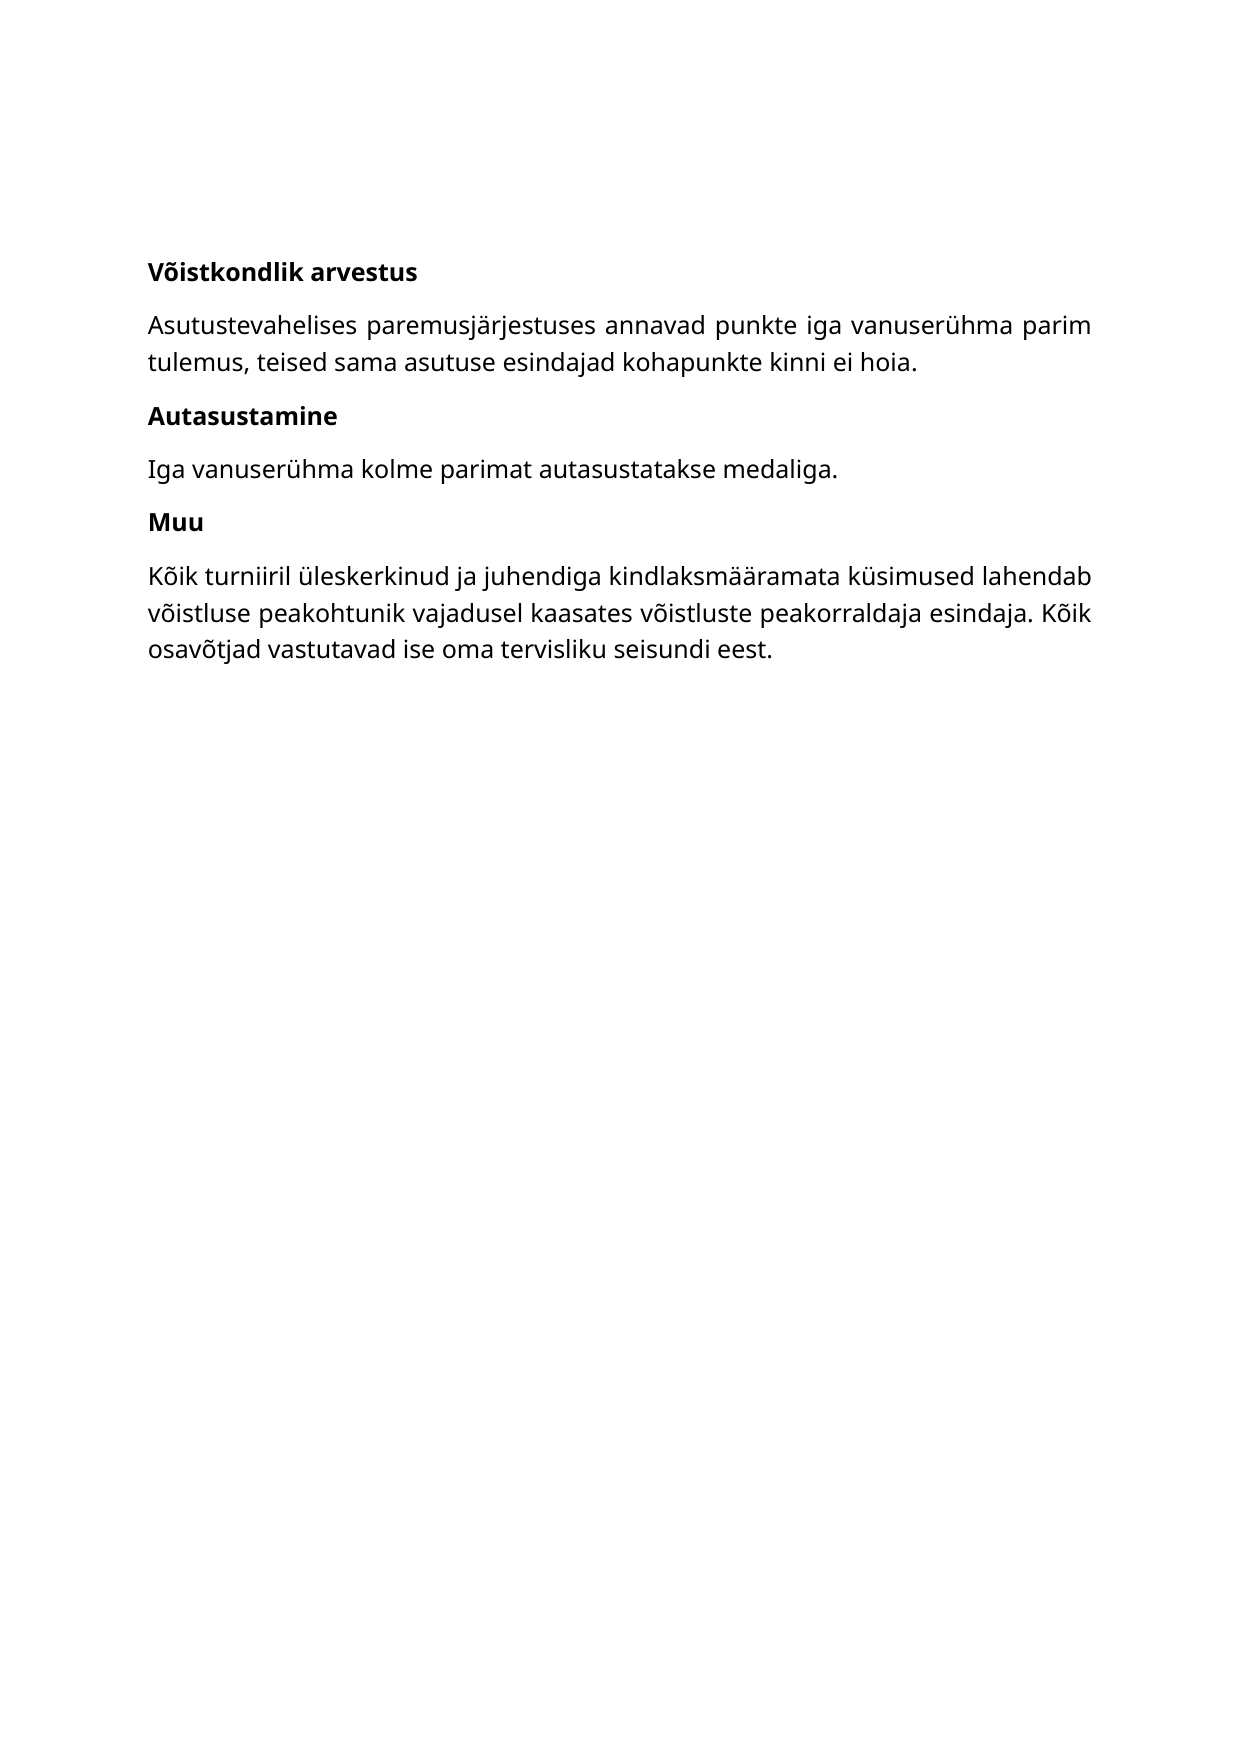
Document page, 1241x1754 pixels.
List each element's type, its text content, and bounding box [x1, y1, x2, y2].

text Muu [148, 505, 1093, 539]
text Iga vanuserühma kolme parimat autasustatakse medaliga. [148, 452, 1093, 486]
text Kõik turniiril üleskerkinud ja juhendiga kindlaksmääramata küsimused lahendab võistluse peakohtunik vajadusel kaasates võistluste peakorraldaja esindaja. Kõik osavõtjad vastutavad ise oma tervisliku seisundi eest. [148, 558, 1093, 666]
text Võistkondlik arvestus [148, 254, 1093, 288]
text Autasustamine [148, 398, 1093, 432]
text Asutustevahelises paremusjärjestuses annavad punkte iga vanuserühma parim tulemus, teised sama asutuse esindajad kohapunkte kinni ei hoia. [148, 308, 1093, 379]
